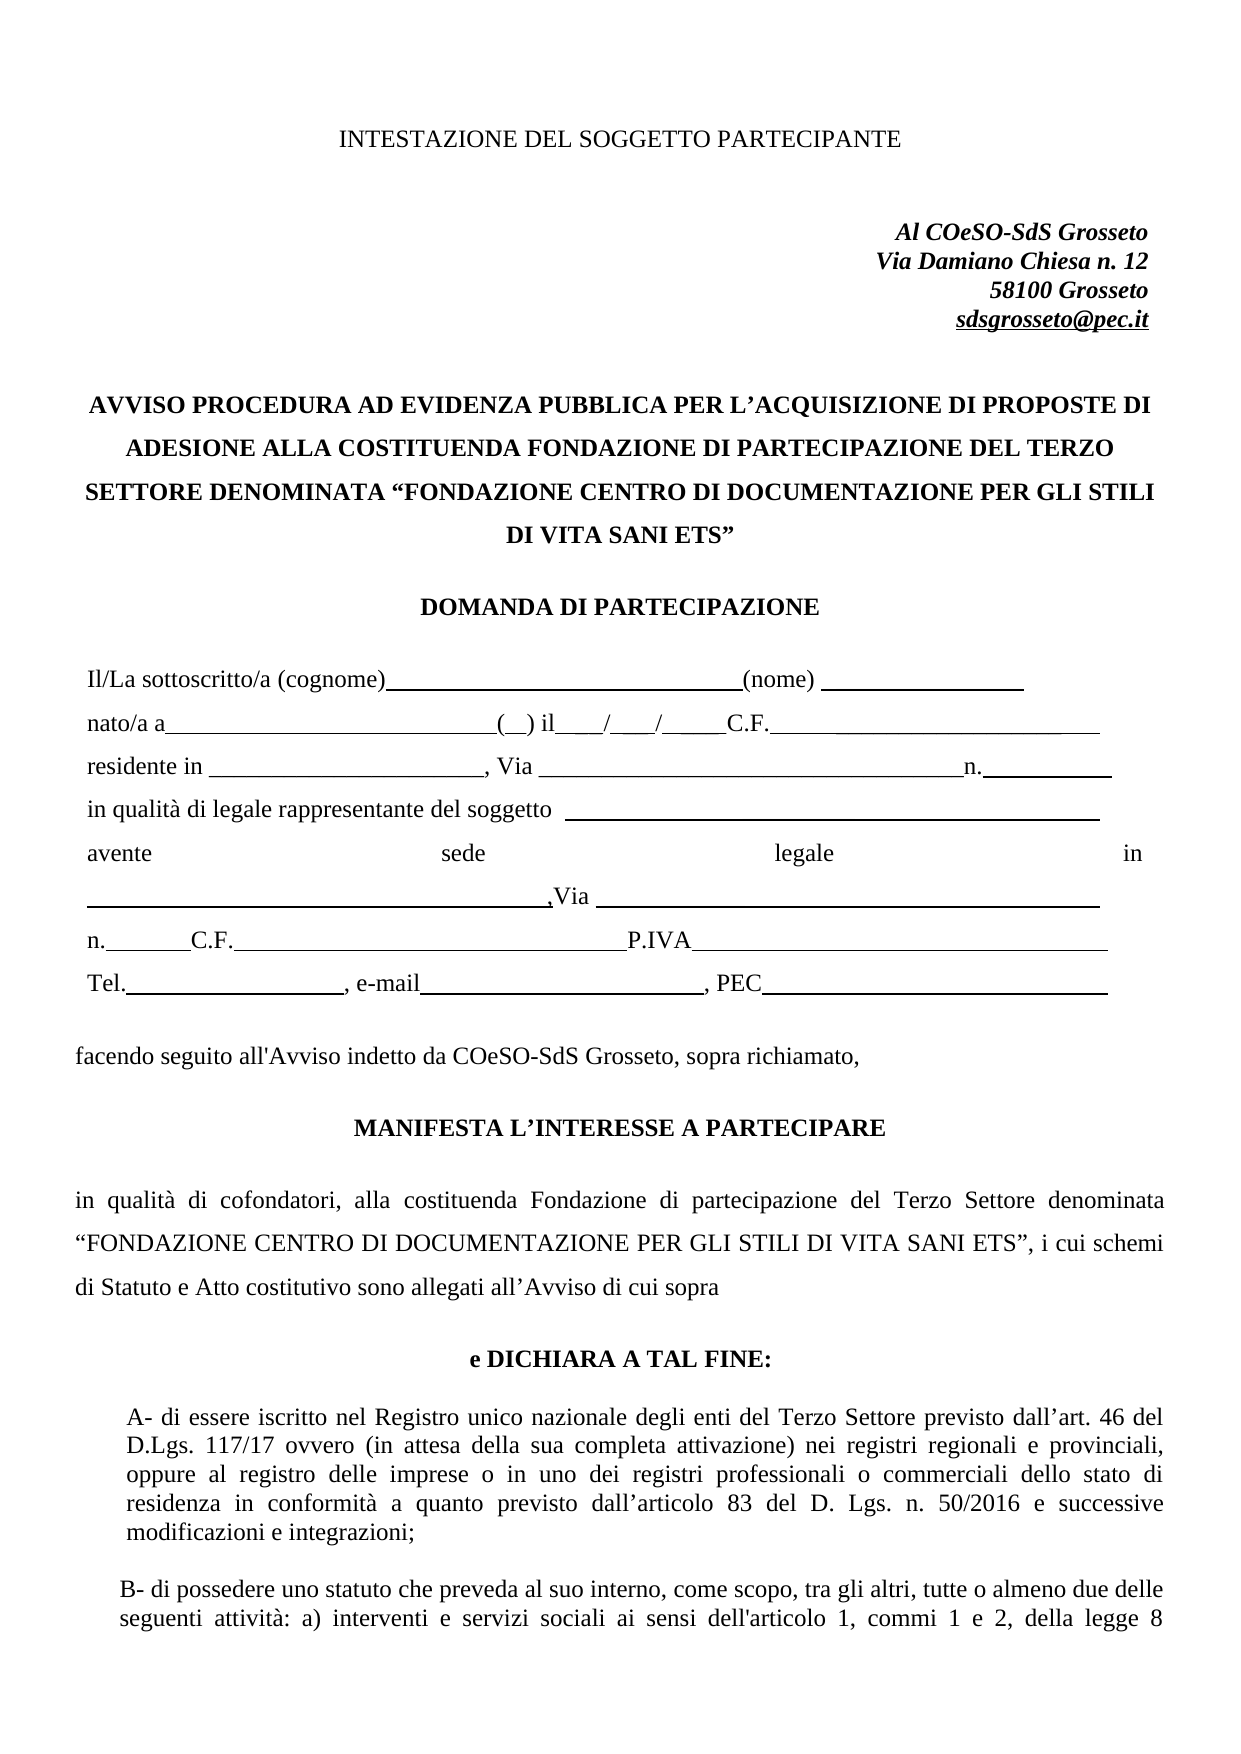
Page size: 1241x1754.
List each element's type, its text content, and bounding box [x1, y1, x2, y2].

text INTESTAZIONE DEL SOGGETTO PARTECIPANTE [75, 124, 1165, 153]
text Il/La sottoscritto/a (cognome) (nome) _______________ nato/a a ( ) il __/ __ / ___ C.F. __________________ residente in ______________________, Via __________________________________n. [87, 664, 1142, 780]
text n. C.F. P.IVA Tel. , e-mail , PEC [87, 925, 1152, 997]
subtitle e DICHIARA A TAL FINE: [126, 1344, 1115, 1372]
text in qualità di cofondatori, alla costituenda Fondazione di partecipazione del Terzo Settore denominata “FONDAZIONE CENTRO DI DOCUMENTAZIONE PER GLI STILI DI VITA SANI ETS”, i cui schemi di Statuto e Atto costitutivo sono allegati all’Avviso di cui sopra [75, 1185, 1165, 1300]
text AVVISO PROCEDURA AD EVIDENZA PUBBLICA PER L’ACQUISIZIONE DI PROPOSTE DI ADESIONE ALLA COSTITUENDA FONDAZIONE DI PARTECIPAZIONE DEL TERZO SETTORE DENOMINATA “FONDAZIONE CENTRO DI DOCUMENTAZIONE PER GLI STILI DI VITA SANI ETS” [75, 390, 1165, 548]
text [119, 1574, 1165, 1632]
text MANIFESTA L’INTERESSE A PARTECIPARE [75, 1113, 1165, 1142]
text DOMANDA DI PARTECIPAZIONE [75, 592, 1165, 621]
text 58100 Grosseto [75, 275, 1148, 304]
text facendo seguito all'Avviso indetto da COeSO-SdS Grosseto, sopra richiamato, [75, 1041, 1165, 1069]
text sdsgrosseto@pec.it [75, 304, 1148, 332]
subtitle Al COeSO-SdS Grosseto Via Damiano Chiesa n. 12 [802, 217, 1148, 275]
text in qualità di legale rappresentante del soggetto _________ avente sede legale in ,Via ___________ [87, 794, 1142, 910]
text A- di essere iscritto nel Registro unico nazionale degli enti del Terzo Settore previsto dall’art. 46 del D.Lgs. 117/17 ovvero (in attesa della sua completa attivazione) nei registri regionali e provinciali, oppure al registro delle imprese o in uno dei registri professionali o commerciali dello stato di residenza in conformità a quanto previsto dall’articolo 83 del D. Lgs. n. 50/2016 e successive modificazioni e integrazioni; [126, 1402, 1165, 1545]
